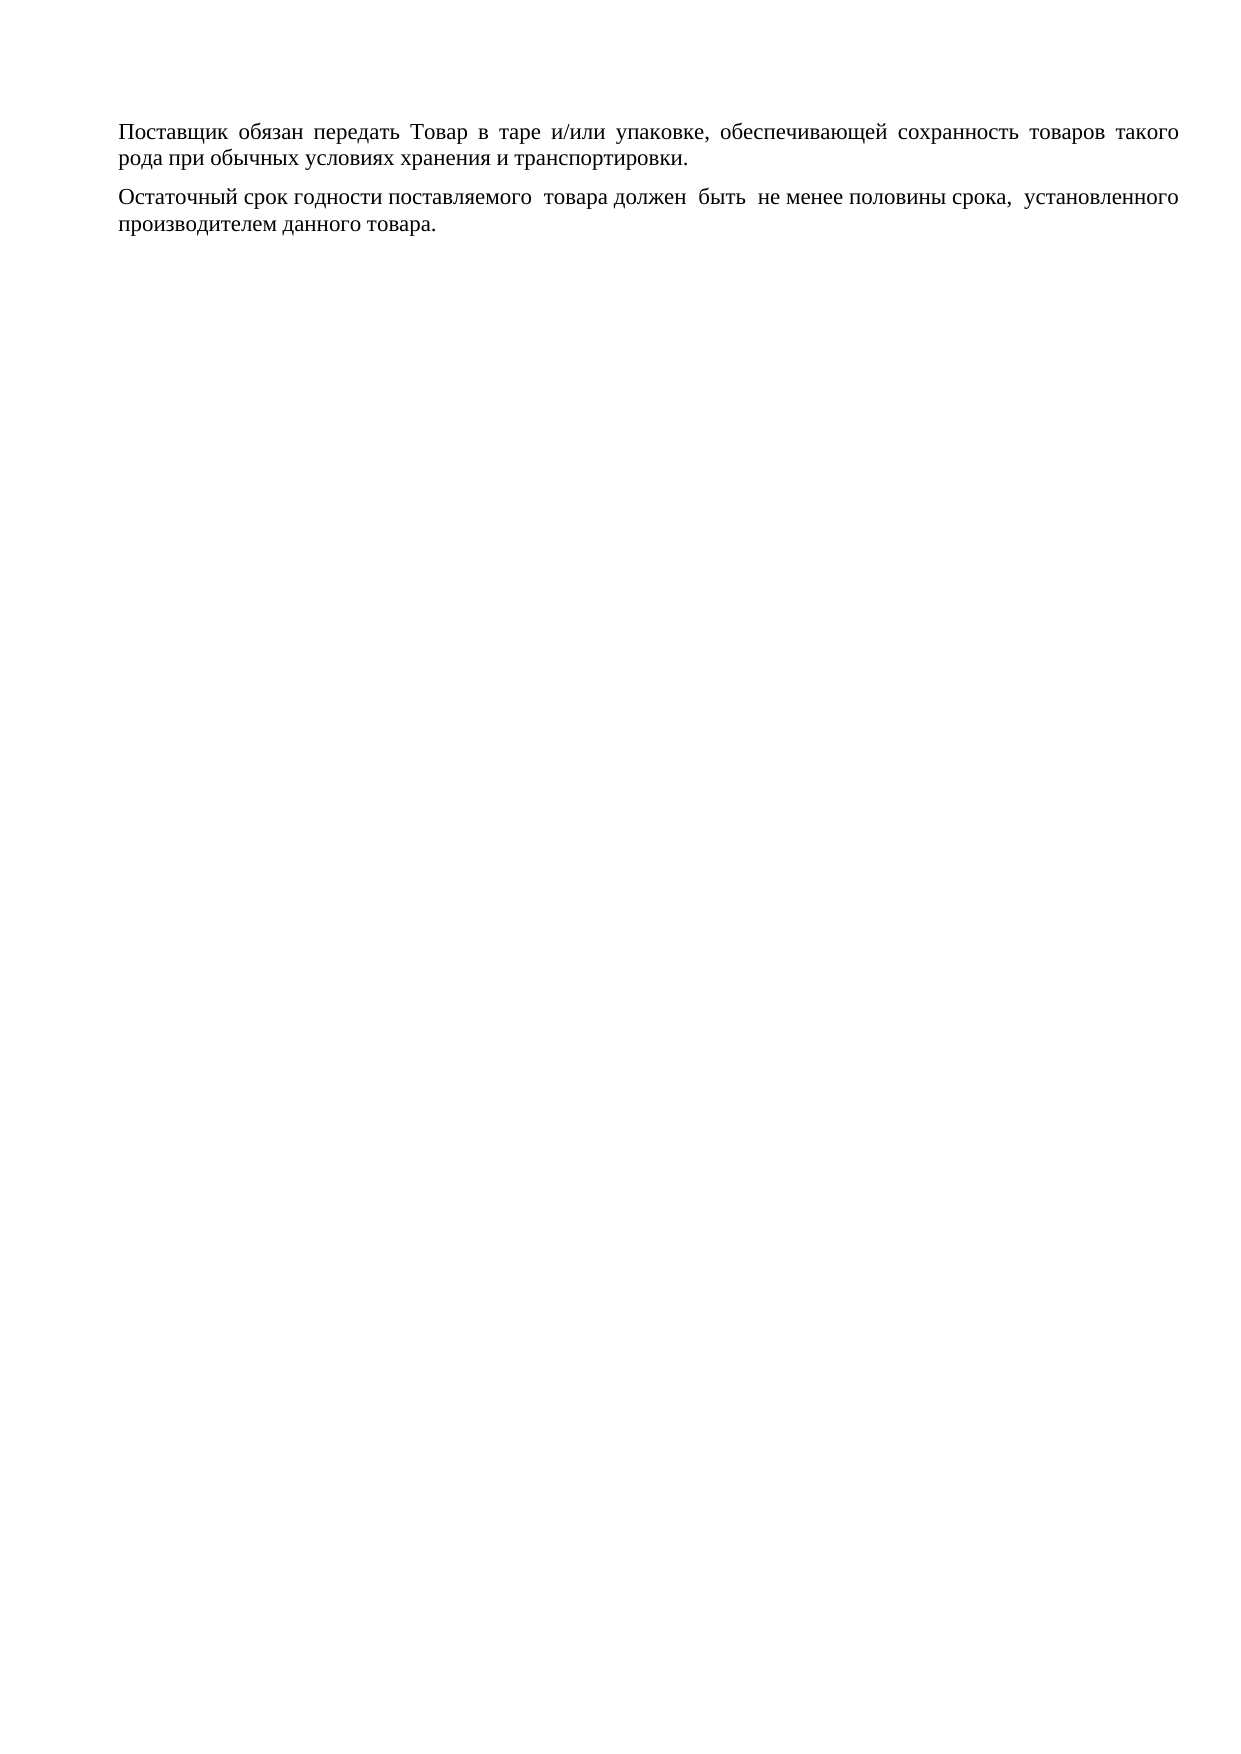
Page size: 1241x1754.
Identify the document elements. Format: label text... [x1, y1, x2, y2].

text Остаточный срок годности поставляемого товара должен быть не менее половины срока, установленного производителем данного товара. [118, 183, 1181, 236]
text Поставщик обязан передать Товар в таре и/или упаковке, обеспечивающей сохранность товаров такого рода при обычных условиях хранения и транспортировки. [118, 118, 1181, 171]
